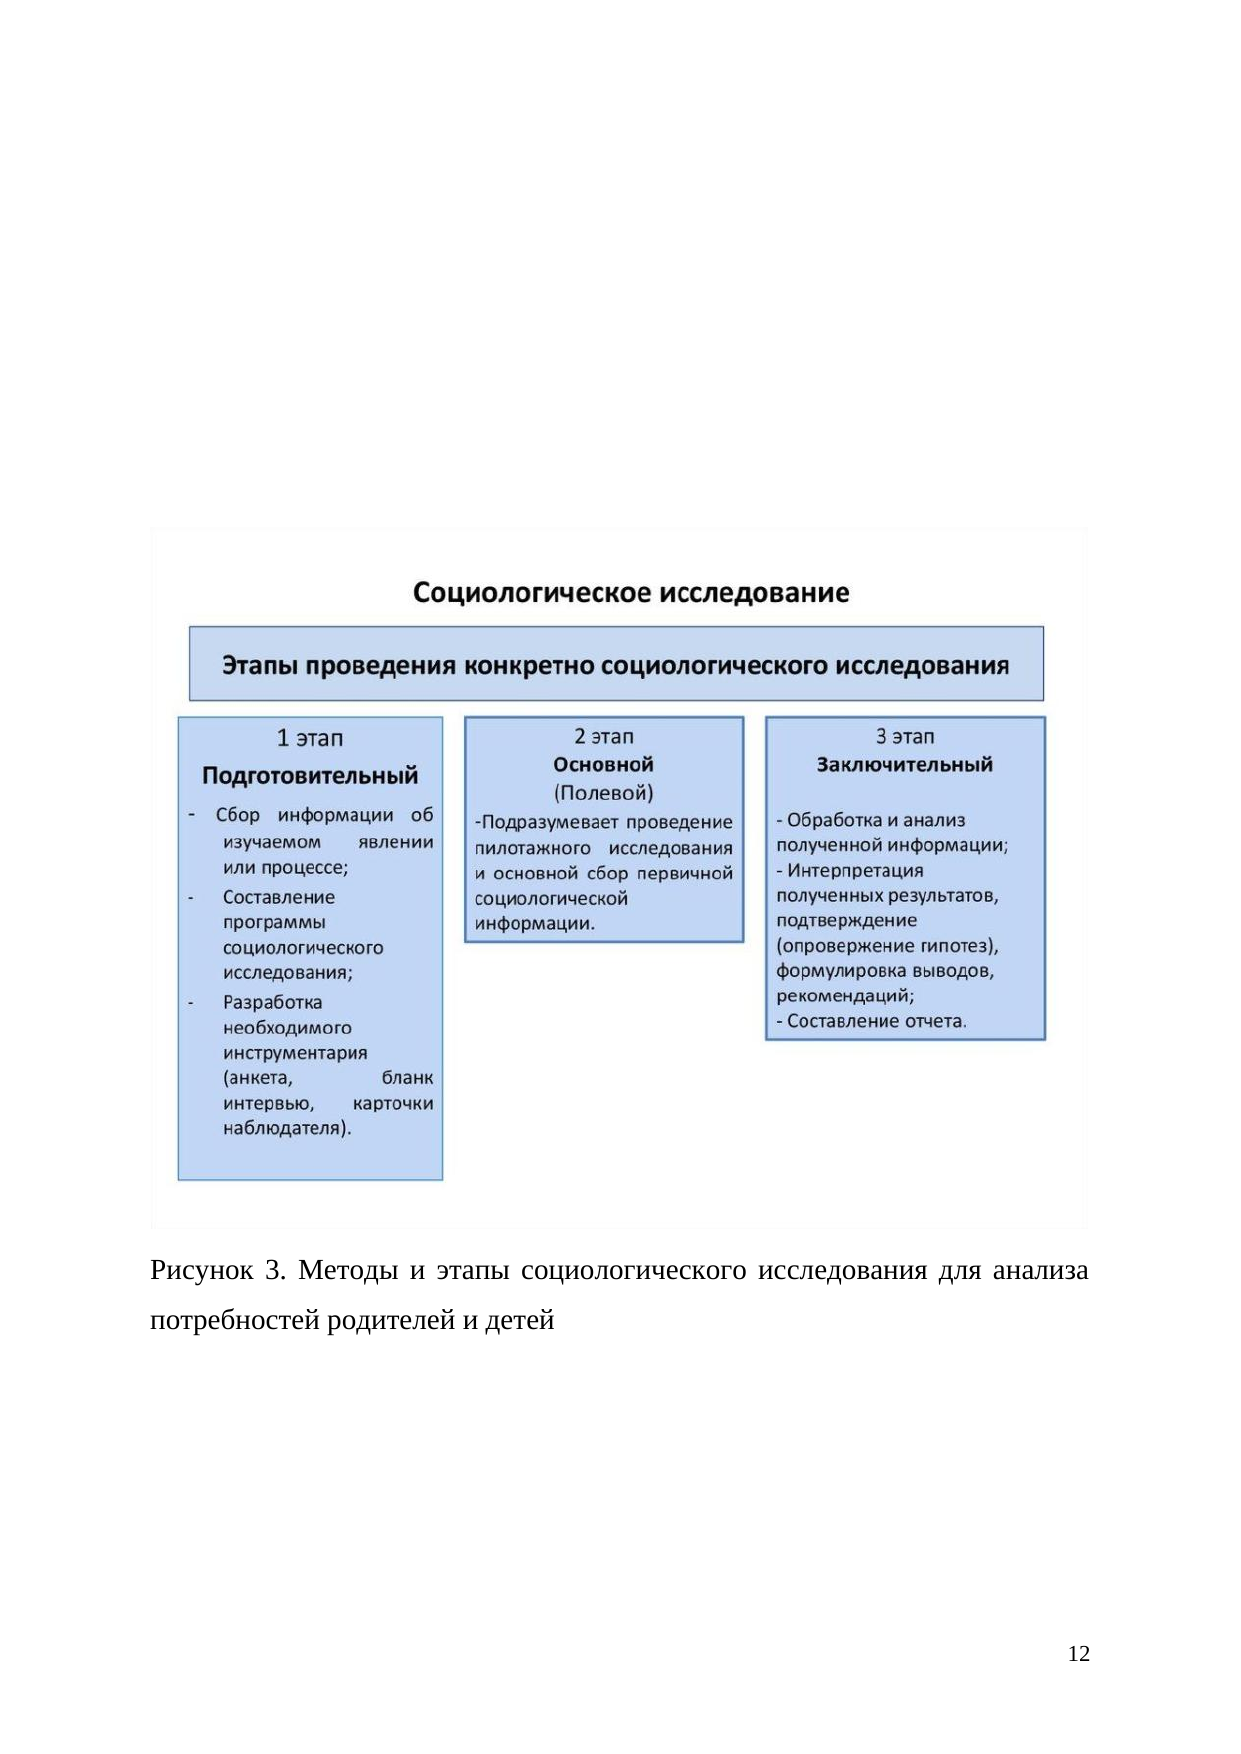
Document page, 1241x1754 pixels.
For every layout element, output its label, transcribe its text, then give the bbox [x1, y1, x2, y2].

picture [150, 527, 1088, 1229]
